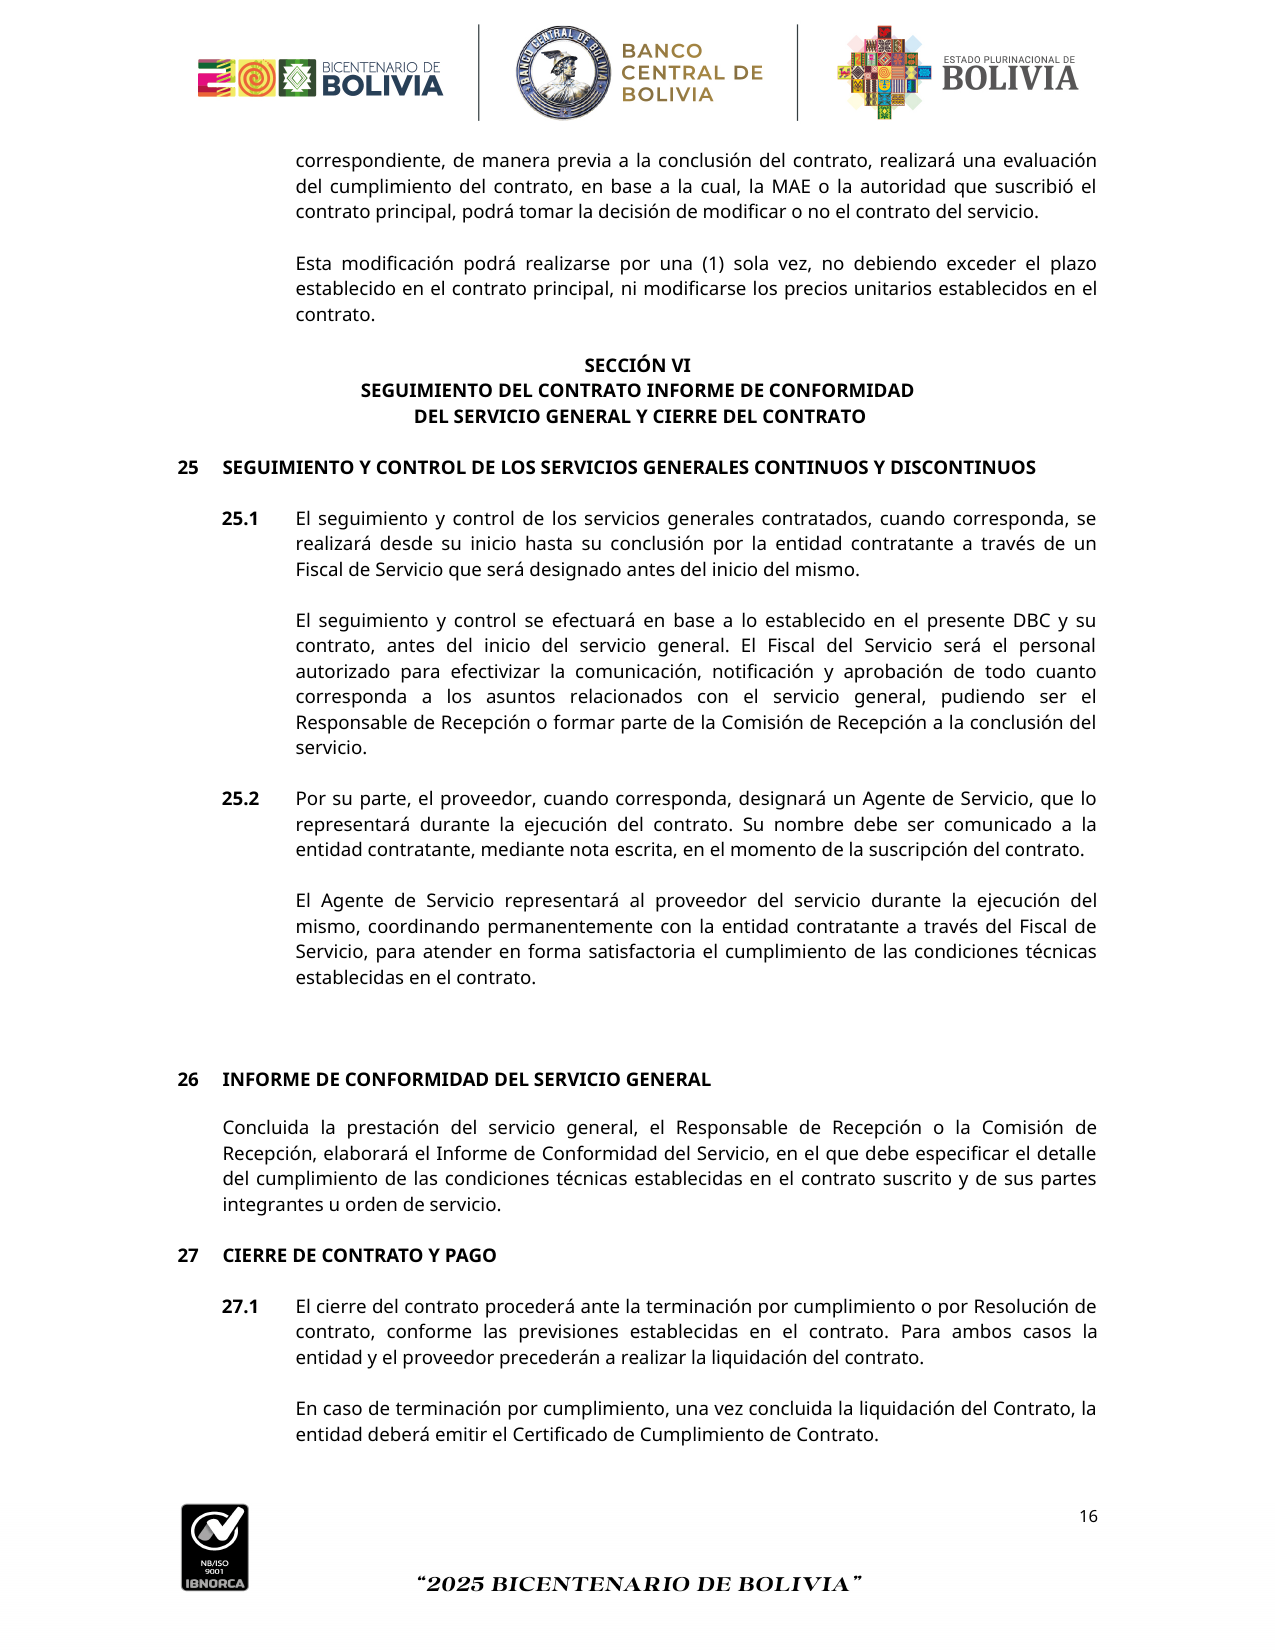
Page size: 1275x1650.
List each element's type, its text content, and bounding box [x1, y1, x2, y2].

picture [0, 1501, 1275, 1650]
list El cierre del contrato procederá ante la terminación por cumplimiento o por Resolución de contrato, conforme las previsiones establecidas en el contrato. Para ambos casos la entidad y el proveedor precederán a realizar la liquidación del contrato. [222, 1293, 1098, 1370]
title CIERRE DE CONTRATO Y PAGO [177, 1242, 1098, 1268]
text DEL SERVICIO GENERAL Y CIERRE DEL CONTRATO [177, 403, 1098, 428]
list El seguimiento y control de los servicios generales contratados, cuando corresponda, se realizará desde su inicio hasta su conclusión por la entidad contratante a través de un Fiscal de Servicio que será designado antes del inicio del mismo. [222, 505, 1098, 582]
list En caso de terminación por cumplimiento, una vez concluida la liquidación del Contrato, la entidad deberá emitir el Certificado de Cumplimiento de Contrato. [295, 1395, 1098, 1446]
picture [0, 8, 1275, 124]
text Concluida la prestación del servicio general, el Responsable de Recepción o la Comisión de Recepción, elaborará el Informe de Conformidad del Servicio, en el que debe especificar el detalle del cumplimiento de las condiciones técnicas establecidas en el contrato suscrito y de sus partes integrantes u orden de servicio. [222, 1115, 1098, 1217]
title SEGUIMIENTO Y CONTROL DE LOS SERVICIOS GENERALES CONTINUOS Y DISCONTINUOS [177, 454, 1098, 479]
text Esta modificación podrá realizarse por una (1) sola vez, no debiendo exceder el plazo establecido en el contrato principal, ni modificarse los precios unitarios establecidos en el contrato. [295, 250, 1098, 326]
title INFORME DE CONFORMIDAD DEL SERVICIO GENERAL [177, 1066, 1098, 1092]
list El seguimiento y control se efectuará en base a lo establecido en el presente DBC y su contrato, antes del inicio del servicio general. El Fiscal del Servicio será el personal autorizado para efectivizar la comunicación, notificación y aprobación de todo cuanto corresponda a los asuntos relacionados con el servicio general, pudiendo ser el Responsable de Recepción o formar parte de la Comisión de Recepción a la conclusión del servicio. [295, 607, 1098, 760]
text SEGUIMIENTO DEL CONTRATO INFORME DE CONFORMIDAD [177, 377, 1098, 403]
list Por su parte, el proveedor, cuando corresponda, designará un Agente de Servicio, que lo representará durante la ejecución del contrato. Su nombre debe ser comunicado a la entidad contratante, mediante nota escrita, en el momento de la suscripción del contrato. [222, 786, 1098, 862]
list El Agente de Servicio representará al proveedor del servicio durante la ejecución del mismo, coordinando permanentemente con la entidad contratante a través del Fiscal de Servicio, para atender en forma satisfactoria el cumplimiento de las condiciones técnicas establecidas en el contrato. [295, 888, 1098, 990]
text SECCIÓN VI [177, 352, 1098, 377]
